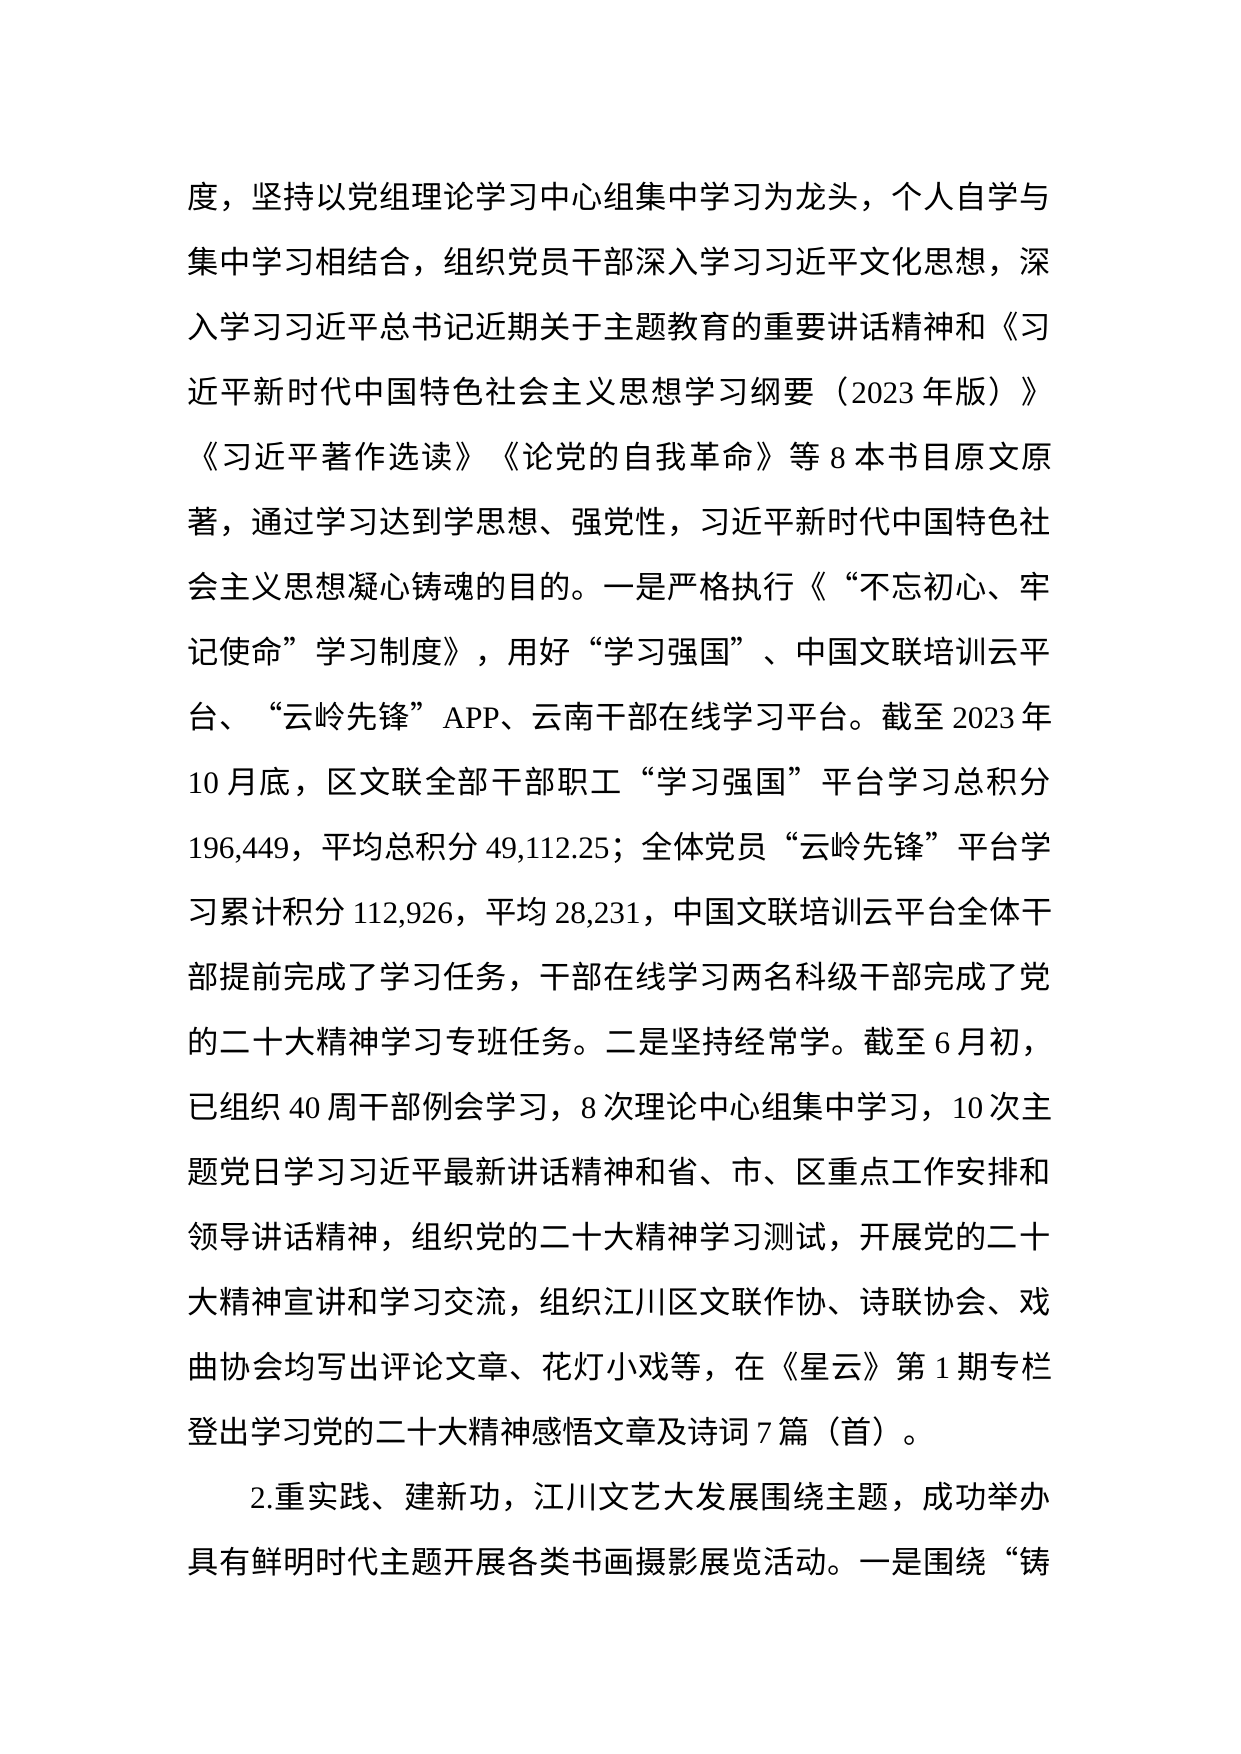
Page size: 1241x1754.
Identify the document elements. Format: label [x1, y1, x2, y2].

text [187, 1462, 1053, 1592]
text [187, 162, 1053, 1462]
